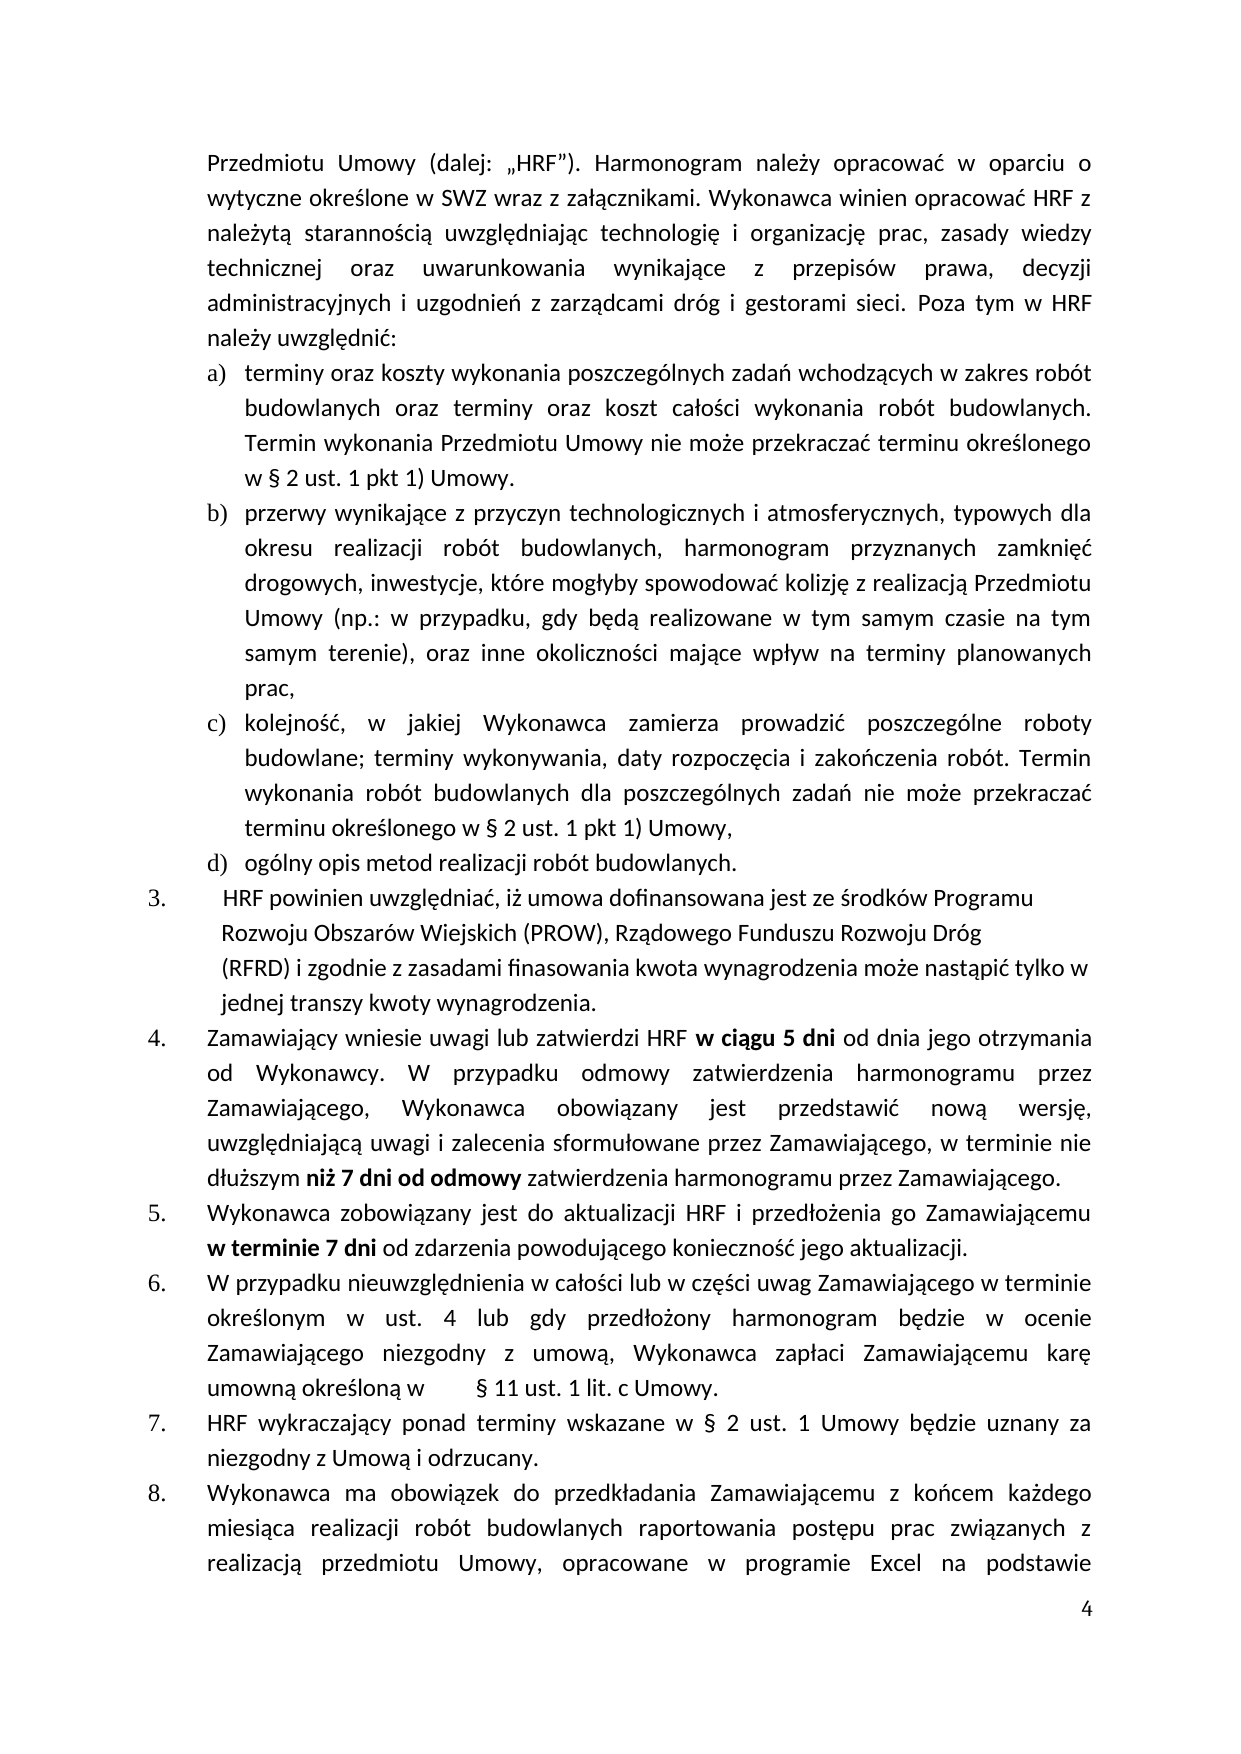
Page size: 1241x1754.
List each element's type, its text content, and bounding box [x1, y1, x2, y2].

list W przypadku nieuwzględnienia w całości lub w części uwag Zamawiającego w terminie określonym w ust. 4 lub gdy przedłożony harmonogram będzie w ocenie Zamawiającego niezgodny z umową, Wykonawca zapłaci Zamawiającemu karę umowną określoną w § 11 ust. 1 lit. c Umowy. [148, 1268, 1093, 1403]
list Wykonawca zobowiązany jest do aktualizacji HRF i przedłożenia go Zamawiającemu w terminie 7 dni od zdarzenia powodującego konieczność jego aktualizacji. [148, 1198, 1093, 1263]
list (RFRD) i zgodnie z zasadami finasowania kwota wynagrodzenia może nastąpić tylko w [148, 953, 1093, 983]
list HRF wykraczający ponad terminy wskazane w § 2 ust. 1 Umowy będzie uznany za niezgodny z Umową i odrzucany. [148, 1408, 1093, 1473]
list Rozwoju Obszarów Wiejskich (PROW), Rządowego Funduszu Rozwoju Dróg [148, 918, 1093, 948]
list jednej transzy kwoty wynagrodzenia. [148, 988, 1093, 1018]
list HRF powinien uwzględniać, iż umowa dofinansowana jest ze środków Programu [148, 883, 1093, 913]
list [148, 148, 1093, 353]
list kolejność, w jakiej Wykonawca zamierza prowadzić poszczególne roboty budowlane; terminy wykonywania, daty rozpoczęcia i zakończenia robót. Termin wykonania robót budowlanych dla poszczególnych zadań nie może przekraczać terminu określonego w § 2 ust. 1 pkt 1) Umowy, [207, 708, 1093, 843]
list przerwy wynikające z przyczyn technologicznych i atmosferycznych, typowych dla okresu realizacji robót budowlanych, harmonogram przyznanych zamknięć drogowych, inwestycje, które mogłyby spowodować kolizję z realizacją Przedmiotu Umowy (np.: w przypadku, gdy będą realizowane w tym samym czasie na tym samym terenie), oraz inne okoliczności mające wpływ na terminy planowanych prac, [207, 498, 1093, 703]
list ogólny opis metod realizacji robót budowlanych. [207, 848, 1093, 878]
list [148, 1478, 1093, 1578]
list Zamawiający wniesie uwagi lub zatwierdzi HRF w ciągu 5 dni od dnia jego otrzymania od Wykonawcy. W przypadku odmowy zatwierdzenia harmonogramu przez Zamawiającego, Wykonawca obowiązany jest przedstawić nową wersję, uwzględniającą uwagi i zalecenia sformułowane przez Zamawiającego, w terminie nie dłuższym niż 7 dni od odmowy zatwierdzenia harmonogramu przez Zamawiającego. [148, 1023, 1093, 1193]
list terminy oraz koszty wykonania poszczególnych zadań wchodzących w zakres robót budowlanych oraz terminy oraz koszt całości wykonania robót budowlanych. Termin wykonania Przedmiotu Umowy nie może przekraczać terminu określonego w § 2 ust. 1 pkt 1) Umowy. [207, 358, 1093, 493]
